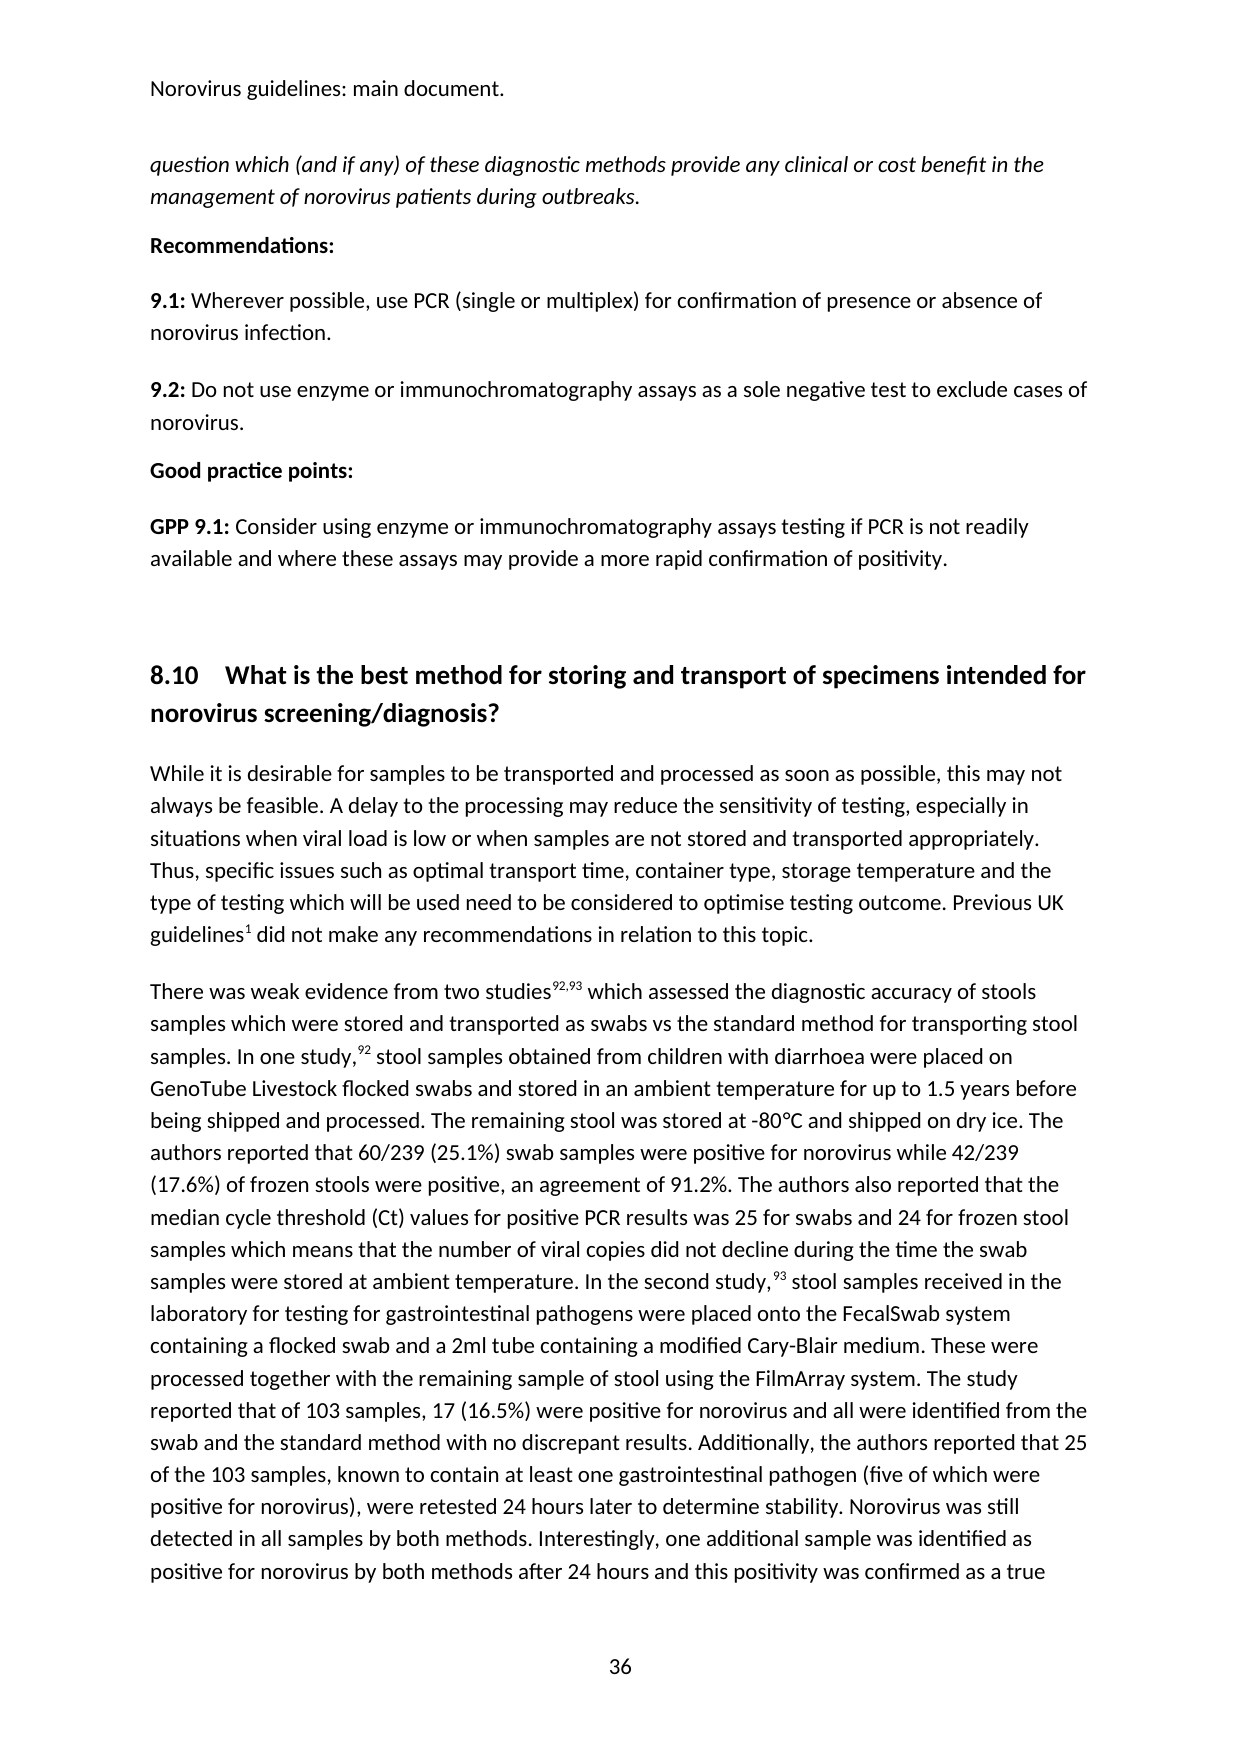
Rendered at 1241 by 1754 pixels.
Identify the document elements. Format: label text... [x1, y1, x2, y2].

text 9.1: Wherever possible, use PCR (single or multiplex) for confirmation of presence or absence of norovirus infection. [150, 286, 1090, 346]
text Good practice points: [150, 457, 1090, 485]
text Recommendations: [150, 231, 1090, 259]
text GPP 9.1: Consider using enzyme or immunochromatography assays testing if PCR is not readily available and where these assays may provide a more rapid confirmation of positivity. [150, 512, 1090, 572]
subtitle 8.10 What is the best method for storing and transport of specimens intended for norovirus screening/diagnosis? [150, 658, 1090, 729]
text 9.2: Do not use enzyme or immunochromatography assays as a sole negative test to exclude cases of norovirus. [150, 376, 1090, 436]
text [150, 977, 1090, 1585]
text While it is desirable for samples to be transported and processed as soon as possible, this may not always be feasible. A delay to the processing may reduce the sensitivity of testing, especially in situations when viral load is low or when samples are not stored and transported appropriately. Thus, specific issues such as optimal transport time, container type, storage temperature and the type of testing which will be used need to be considered to optimise testing outcome. Previous UK guidelines1 did not make any recommendations in relation to this topic. [150, 759, 1090, 948]
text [150, 150, 1090, 210]
